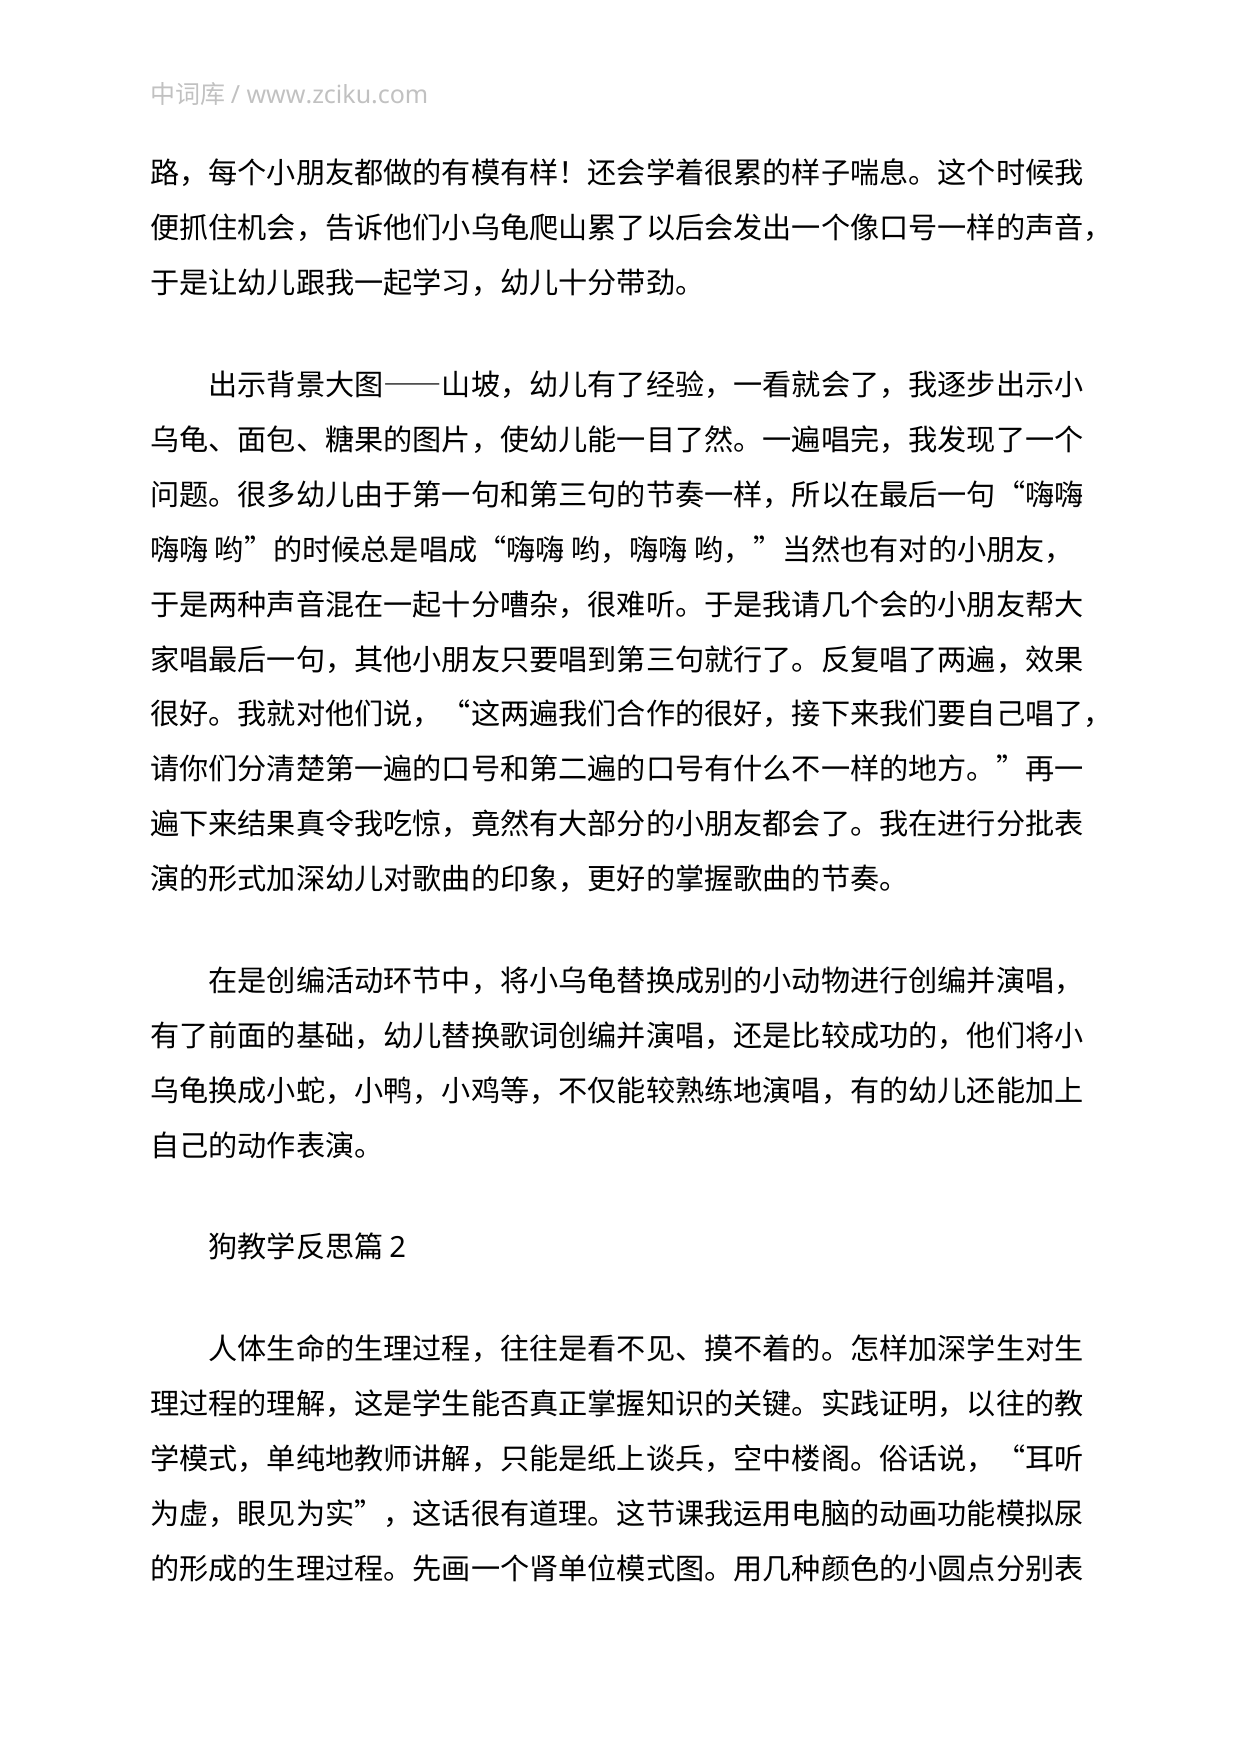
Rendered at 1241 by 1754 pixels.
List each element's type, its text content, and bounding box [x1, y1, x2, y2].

text 狗教学反思篇2 [150, 1224, 1090, 1266]
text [150, 1326, 1090, 1588]
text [150, 150, 1090, 302]
text 在是创编活动环节中，将小乌龟替换成别的小动物进行创编并演唱，有了前面的基础，幼儿替换歌词创编并演唱，还是比较成功的，他们将小乌龟换成小蛇，小鸭，小鸡等，不仅能较熟练地演唱，有的幼儿还能加上自己的动作表演。 [150, 957, 1090, 1164]
text 出示背景大图——山坡，幼儿有了经验，一看就会了，我逐步出示小乌龟、面包、糖果的图片，使幼儿能一目了然。一遍唱完，我发现了一个问题。很多幼儿由于第一句和第三句的节奏一样，所以在最后一句“嗨嗨 嗨嗨 哟”的时候总是唱成“嗨嗨 哟，嗨嗨 哟，”当然也有对的小朋友，于是两种声音混在一起十分嘈杂，很难听。于是我请几个会的小朋友帮大家唱最后一句，其他小朋友只要唱到第三句就行了。反复唱了两遍，效果很好。我就对他们说，“这两遍我们合作的很好，接下来我们要自己唱了，请你们分清楚第一遍的口号和第二遍的口号有什么不一样的地方。”再一遍下来结果真令我吃惊，竟然有大部分的小朋友都会了。我在进行分批表演的形式加深幼儿对歌曲的印象，更好的掌握歌曲的节奏。 [150, 362, 1090, 898]
